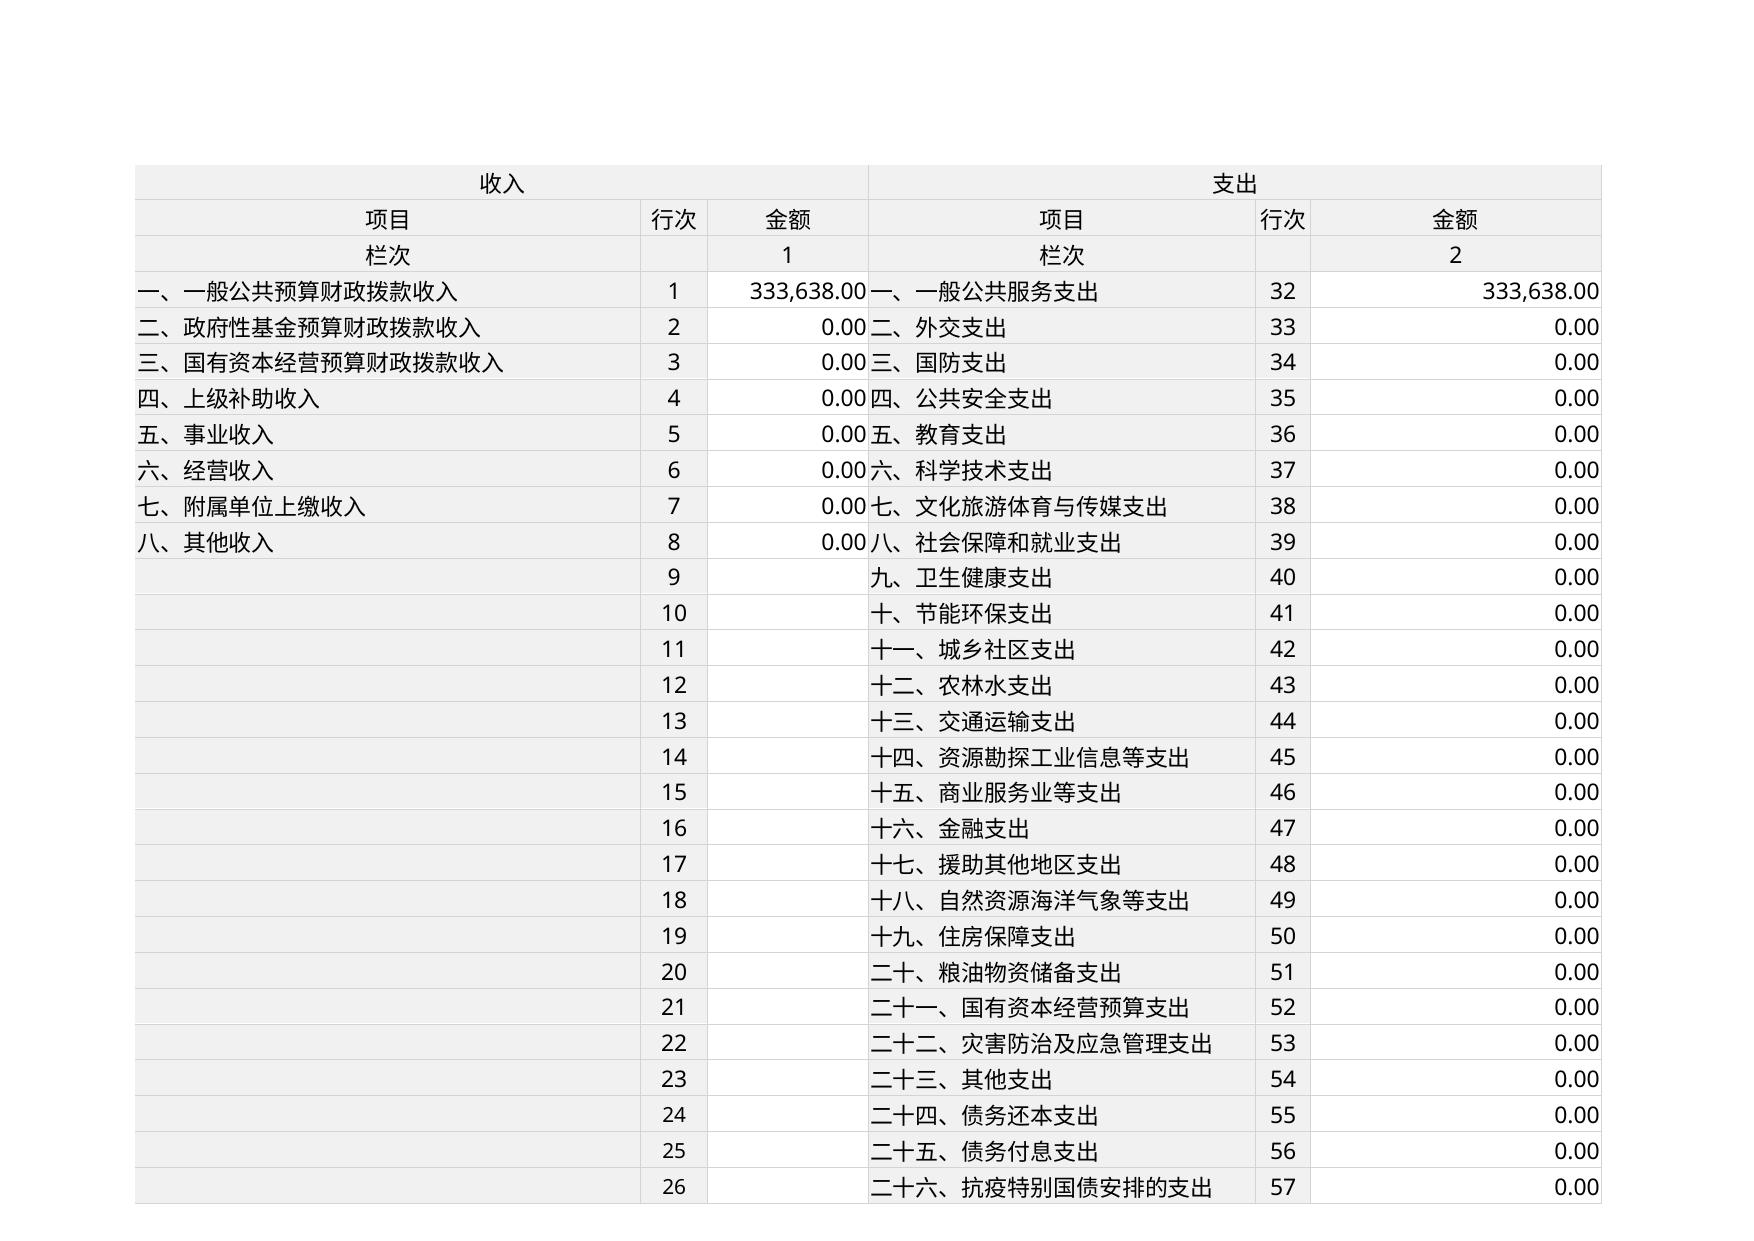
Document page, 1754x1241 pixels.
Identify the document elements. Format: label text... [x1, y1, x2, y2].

table_cell 44 [1256, 702, 1310, 737]
table_cell 0.00 [1311, 344, 1601, 378]
table_cell 十四、资源勘探工业信息等支出 [869, 738, 1255, 773]
table_cell [708, 774, 868, 808]
table_cell [135, 1096, 640, 1131]
table_cell 栏次 [135, 236, 640, 271]
table_cell [708, 810, 868, 844]
table_cell 栏次 [869, 236, 1255, 271]
table_cell 四、公共安全支出 [869, 380, 1255, 414]
table_cell 0.00 [708, 344, 868, 378]
table_cell 35 [1256, 380, 1310, 414]
table_cell 六、科学技术支出 [869, 451, 1255, 486]
table_cell [135, 774, 640, 808]
table_cell 57 [1256, 1168, 1310, 1203]
table_cell 17 [641, 845, 707, 880]
table_cell [135, 595, 640, 629]
table_cell [135, 989, 640, 1023]
table_cell [708, 666, 868, 701]
table_cell 0.00 [1311, 415, 1601, 450]
table_cell 46 [1256, 774, 1310, 808]
table_cell 0.00 [708, 415, 868, 450]
table_cell [135, 917, 640, 952]
table_cell [708, 1168, 868, 1203]
table_cell 十八、自然资源海洋气象等支出 [869, 881, 1255, 916]
table_cell 0.00 [1311, 774, 1601, 808]
table_cell 0.00 [1311, 738, 1601, 773]
table_cell [135, 738, 640, 773]
table_cell [708, 917, 868, 952]
table_cell [708, 595, 868, 629]
table_cell 50 [1256, 917, 1310, 952]
table_cell 三、国防支出 [869, 344, 1255, 378]
table_cell 0.00 [1311, 810, 1601, 844]
table_cell 九、卫生健康支出 [869, 559, 1255, 593]
table_cell 33 [1256, 308, 1310, 343]
table_cell 39 [1256, 523, 1310, 558]
table_cell 16 [641, 810, 707, 844]
table_cell 一、一般公共服务支出 [869, 272, 1255, 307]
table_cell [708, 1132, 868, 1167]
table_cell [135, 1132, 640, 1167]
table_cell 五、事业收入 [135, 415, 640, 450]
table_cell [708, 1096, 868, 1131]
table_cell 18 [641, 881, 707, 916]
table_cell [135, 630, 640, 665]
table_cell 38 [1256, 487, 1310, 522]
table_cell [135, 702, 640, 737]
table_cell 0.00 [1311, 523, 1601, 558]
table_cell 7 [641, 487, 707, 522]
table_cell 十二、农林水支出 [869, 666, 1255, 701]
table_cell [708, 845, 868, 880]
table_cell 项目 [869, 200, 1255, 235]
table_cell [135, 845, 640, 880]
table_cell 45 [1256, 738, 1310, 773]
table_cell 0.00 [708, 380, 868, 414]
table_cell 6 [641, 451, 707, 486]
table_cell 1 [708, 236, 868, 271]
table_cell 0.00 [1311, 1168, 1601, 1203]
table_cell 金额 [1311, 200, 1601, 235]
table_cell 19 [641, 917, 707, 952]
table_cell [708, 989, 868, 1023]
table_cell 49 [1256, 881, 1310, 916]
table_cell 14 [641, 738, 707, 773]
table_cell 二十三、其他支出 [869, 1060, 1255, 1095]
table_header 支出 [869, 165, 1601, 199]
table_cell 23 [641, 1060, 707, 1095]
table_cell 0.00 [1311, 702, 1601, 737]
table_cell [708, 881, 868, 916]
table_cell 8 [641, 523, 707, 558]
table_cell 22 [641, 1025, 707, 1059]
table_cell 0.00 [708, 523, 868, 558]
table_cell 七、附属单位上缴收入 [135, 487, 640, 522]
table_cell 八、其他收入 [135, 523, 640, 558]
table_cell 二、外交支出 [869, 308, 1255, 343]
table_cell 0.00 [1311, 1060, 1601, 1095]
table_cell [135, 1060, 640, 1095]
table_cell 40 [1256, 559, 1310, 593]
table_cell 55 [1256, 1096, 1310, 1131]
table_cell [708, 630, 868, 665]
table_cell 32 [1256, 272, 1310, 307]
table_cell 0.00 [1311, 989, 1601, 1023]
table_cell 0.00 [1311, 666, 1601, 701]
table_cell 53 [1256, 1025, 1310, 1059]
table_cell 2 [1311, 236, 1601, 271]
table_cell 二十、粮油物资储备支出 [869, 953, 1255, 988]
table_cell 六、经营收入 [135, 451, 640, 486]
table_cell [135, 1168, 640, 1203]
table_cell 15 [641, 774, 707, 808]
table_cell 24 [641, 1096, 707, 1131]
table_cell 47 [1256, 810, 1310, 844]
table_cell 二十六、抗疫特别国债安排的支出 [869, 1168, 1255, 1203]
table_cell 0.00 [1311, 881, 1601, 916]
table_cell 11 [641, 630, 707, 665]
table_cell 0.00 [1311, 559, 1601, 593]
table_cell [135, 881, 640, 916]
table_cell 13 [641, 702, 707, 737]
table_cell 十七、援助其他地区支出 [869, 845, 1255, 880]
table_cell 0.00 [708, 308, 868, 343]
table_cell 十、节能环保支出 [869, 595, 1255, 629]
table_cell 十九、住房保障支出 [869, 917, 1255, 952]
table_cell 54 [1256, 1060, 1310, 1095]
table_cell 十一、城乡社区支出 [869, 630, 1255, 665]
table_cell 七、文化旅游体育与传媒支出 [869, 487, 1255, 522]
table_cell [641, 236, 707, 271]
table_cell [708, 559, 868, 593]
table_cell 0.00 [1311, 1025, 1601, 1059]
table_cell 48 [1256, 845, 1310, 880]
table_cell [708, 1060, 868, 1095]
table_cell 二十五、债务付息支出 [869, 1132, 1255, 1167]
table_cell [708, 702, 868, 737]
table_cell 43 [1256, 666, 1310, 701]
table_cell 0.00 [708, 451, 868, 486]
table_cell 333,638.00 [708, 272, 868, 307]
table_cell 金额 [708, 200, 868, 235]
table_cell 0.00 [1311, 595, 1601, 629]
table_cell [1256, 236, 1310, 271]
table_cell [135, 559, 640, 593]
table_cell 0.00 [1311, 451, 1601, 486]
table_cell 行次 [641, 200, 707, 235]
table_cell 56 [1256, 1132, 1310, 1167]
table_cell 4 [641, 380, 707, 414]
table_cell 51 [1256, 953, 1310, 988]
table_cell 二十一、国有资本经营预算支出 [869, 989, 1255, 1023]
table_cell 1 [641, 272, 707, 307]
table_cell 21 [641, 989, 707, 1023]
table_cell 333,638.00 [1311, 272, 1601, 307]
table_cell 一、一般公共预算财政拨款收入 [135, 272, 640, 307]
table_header 收入 [135, 165, 868, 199]
table_cell 42 [1256, 630, 1310, 665]
table_cell 三、国有资本经营预算财政拨款收入 [135, 344, 640, 378]
table_cell 0.00 [1311, 487, 1601, 522]
table_cell 0.00 [1311, 1132, 1601, 1167]
table_cell 37 [1256, 451, 1310, 486]
table_cell [135, 1025, 640, 1059]
table_cell 十六、金融支出 [869, 810, 1255, 844]
table_cell 10 [641, 595, 707, 629]
table_cell 26 [641, 1168, 707, 1203]
table_cell 2 [641, 308, 707, 343]
table_cell 25 [641, 1132, 707, 1167]
table_cell 项目 [135, 200, 640, 235]
table_cell 二十四、债务还本支出 [869, 1096, 1255, 1131]
table_cell 52 [1256, 989, 1310, 1023]
table_cell 0.00 [1311, 308, 1601, 343]
table_cell 12 [641, 666, 707, 701]
table_cell 五、教育支出 [869, 415, 1255, 450]
table_cell 四、上级补助收入 [135, 380, 640, 414]
table_cell 34 [1256, 344, 1310, 378]
table_cell 二、政府性基金预算财政拨款收入 [135, 308, 640, 343]
table_cell 二十二、灾害防治及应急管理支出 [869, 1025, 1255, 1059]
table_cell 0.00 [708, 487, 868, 522]
table_cell [135, 953, 640, 988]
table_cell 0.00 [1311, 917, 1601, 952]
table_cell 十三、交通运输支出 [869, 702, 1255, 737]
table_cell [708, 953, 868, 988]
table_cell 0.00 [1311, 380, 1601, 414]
table_cell [135, 666, 640, 701]
table_cell [708, 1025, 868, 1059]
table_cell [708, 738, 868, 773]
table_cell 3 [641, 344, 707, 378]
table_cell 八、社会保障和就业支出 [869, 523, 1255, 558]
table_cell 41 [1256, 595, 1310, 629]
table_cell 0.00 [1311, 630, 1601, 665]
table_cell [135, 810, 640, 844]
table_cell 十五、商业服务业等支出 [869, 774, 1255, 808]
table_cell 行次 [1256, 200, 1310, 235]
table_cell 0.00 [1311, 953, 1601, 988]
table_cell 5 [641, 415, 707, 450]
table_cell 20 [641, 953, 707, 988]
table_cell 0.00 [1311, 845, 1601, 880]
table_cell 36 [1256, 415, 1310, 450]
table_cell 9 [641, 559, 707, 593]
table_cell 0.00 [1311, 1096, 1601, 1131]
